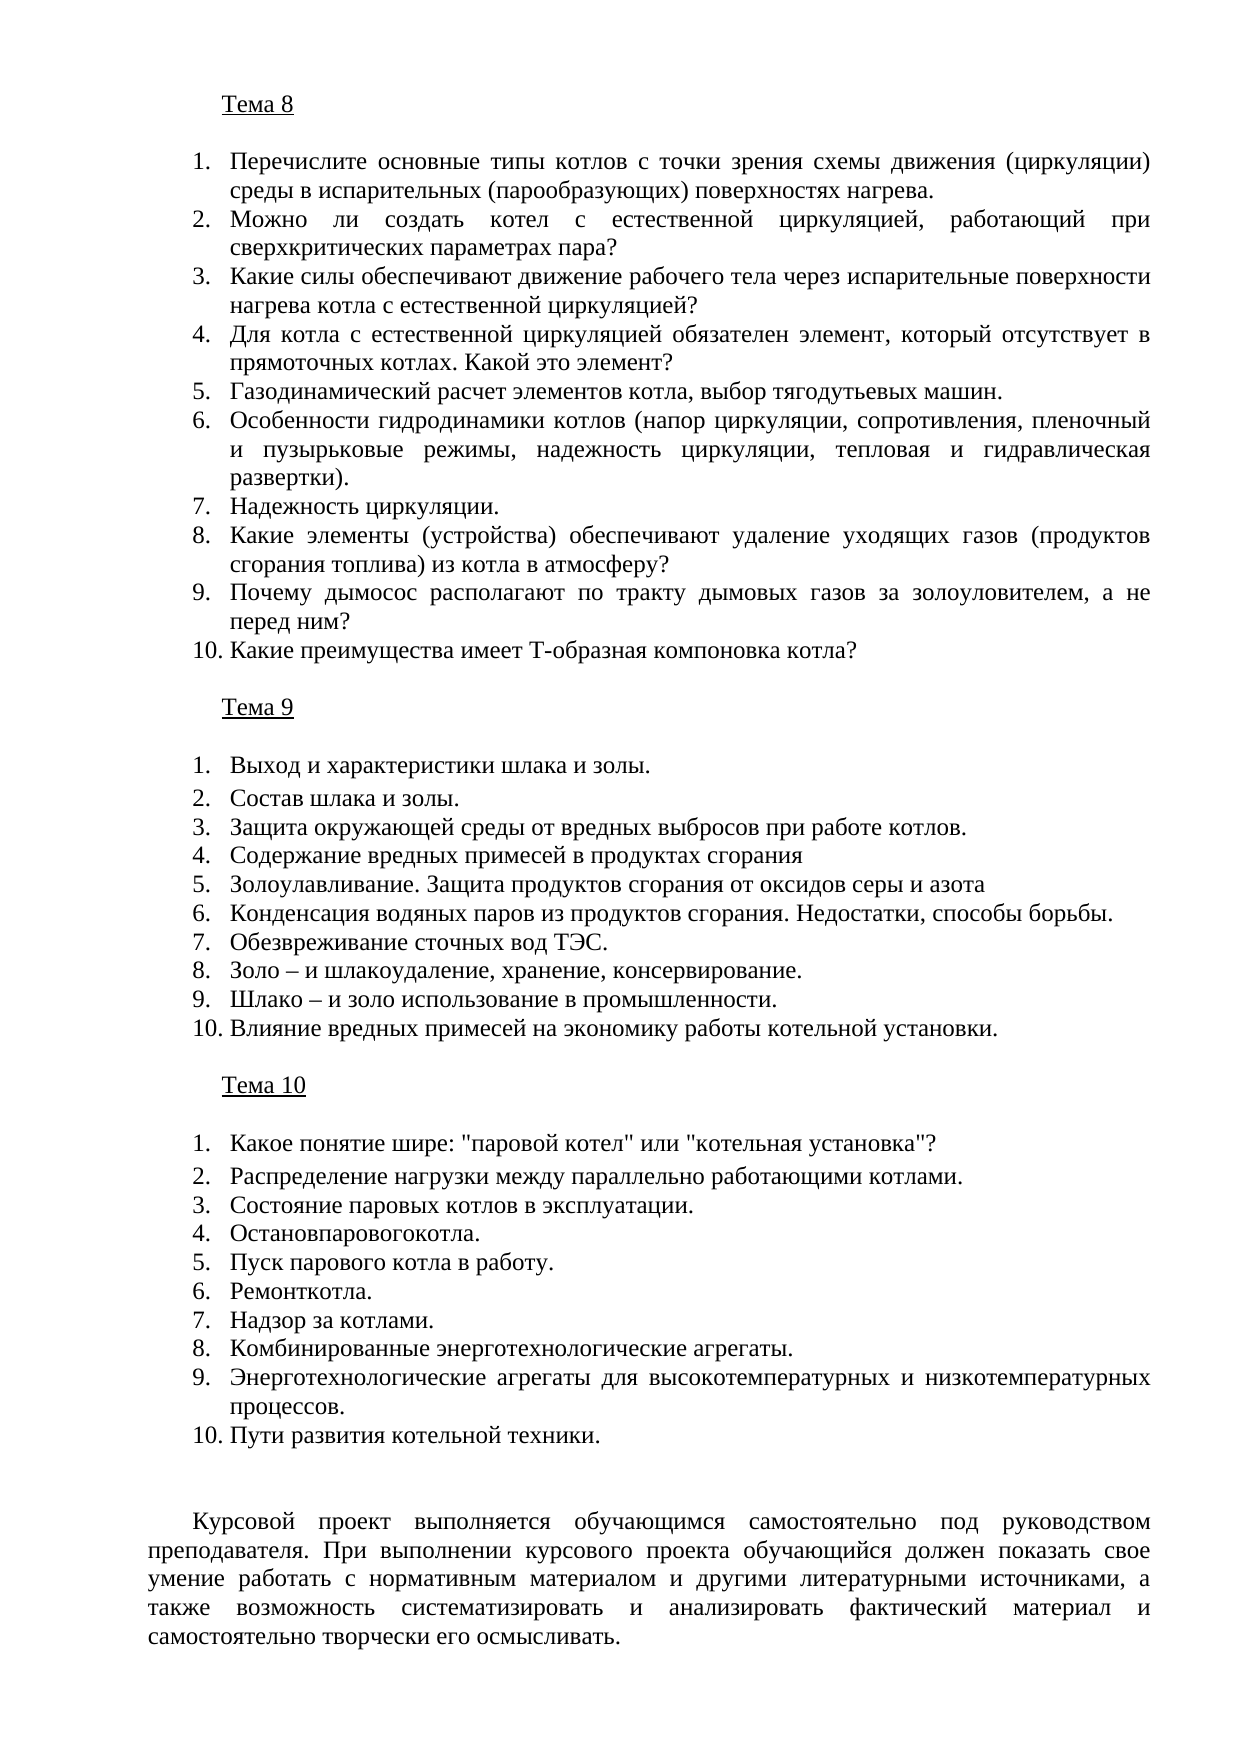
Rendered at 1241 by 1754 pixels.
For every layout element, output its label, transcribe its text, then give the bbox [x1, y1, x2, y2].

list Особенности гидродинамики котлов (напор циркуляции, сопротивления, пленочный и пузырьковые режимы, надежность циркуляции, тепловая и гидравлическая развертки). [192, 405, 1152, 491]
list Энерготехнологические агрегаты для высокотемпературных и низкотемпературных процессов. [192, 1362, 1152, 1420]
list Какие элементы (устройства) обеспечивают удаление уходящих газов (продуктов сгорания топлива) из котла в атмосферу? [192, 520, 1152, 577]
list Почему дымосос располагают по тракту дымовых газов за золоуловителем, а не перед ним? [192, 577, 1152, 635]
list Какие силы обеспечивают движение рабочего тела через испарительные поверхности нагрева котла с естественной циркуляцией? [192, 261, 1152, 319]
list Влияние вредных примесей на экономику работы котельной установки. [192, 1013, 1152, 1042]
list Пуск парового котла в работу. [192, 1247, 1152, 1276]
text Курсовой проект выполняется обучающимся самостоятельно под руководством преподавателя. При выполнении курсового проекта обучающийся должен показать свое умение работать с нормативным материалом и другими литературными источниками, а также возможность систематизировать и анализировать фактический материал и самостоятельно творчески его осмысливать. [148, 1506, 1152, 1650]
text Тема 10 [148, 1070, 1152, 1099]
list Содержание вредных примесей в продуктах сгорания [192, 840, 1152, 869]
list Обезвреживание сточных вод ТЭС. [192, 927, 1152, 955]
list Для котла с естественной циркуляцией обязателен элемент, который отсутствует в прямоточных котлах. Какой это элемент? [192, 319, 1152, 376]
list Состав шлака и золы. [192, 783, 1152, 812]
list Остановпаровогокотла. [192, 1218, 1152, 1247]
list Какие преимущества имеет Т-образная компоновка котла? [192, 635, 1152, 664]
list Шлако – и золо использование в промышленности. [192, 984, 1152, 1013]
list Защита окружающей среды от вредных выбросов при работе котлов. [192, 812, 1152, 840]
list Состояние паровых котлов в эксплуатации. [192, 1190, 1152, 1218]
list Комбинированные энерготехнологические агрегаты. [192, 1333, 1152, 1362]
list Газодинамический расчет элементов котла, выбор тягодутьевых машин. [192, 376, 1152, 405]
list Надзор за котлами. [192, 1305, 1152, 1333]
list Золоулавливание. Защита продуктов сгорания от оксидов серы и азота [192, 869, 1152, 898]
list Выход и характеристики шлака и золы. [192, 750, 1152, 779]
list Распределение нагрузки между параллельно работающими котлами. [192, 1161, 1152, 1190]
list Перечислите основные типы котлов с точки зрения схемы движения (циркуляции) среды в испарительных (парообразующих) поверхностях нагрева. [192, 146, 1152, 204]
list Можно ли создать котел с естественной циркуляцией, работающий при сверхкритических параметрах пара? [192, 204, 1152, 261]
list Ремонткотла. [192, 1276, 1152, 1305]
list Пути развития котельной техники. [192, 1420, 1152, 1448]
text Тема 8 [148, 89, 1152, 117]
list Надежность циркуляции. [192, 491, 1152, 520]
list Золо – и шлакоудаление, хранение, консервирование. [192, 955, 1152, 984]
list Какое понятие шире: "паровой котел" или "котельная установка"? [192, 1128, 1152, 1157]
text Тема 9 [148, 692, 1152, 721]
list Конденсация водяных паров из продуктов сгорания. Недостатки, способы борьбы. [192, 898, 1152, 927]
